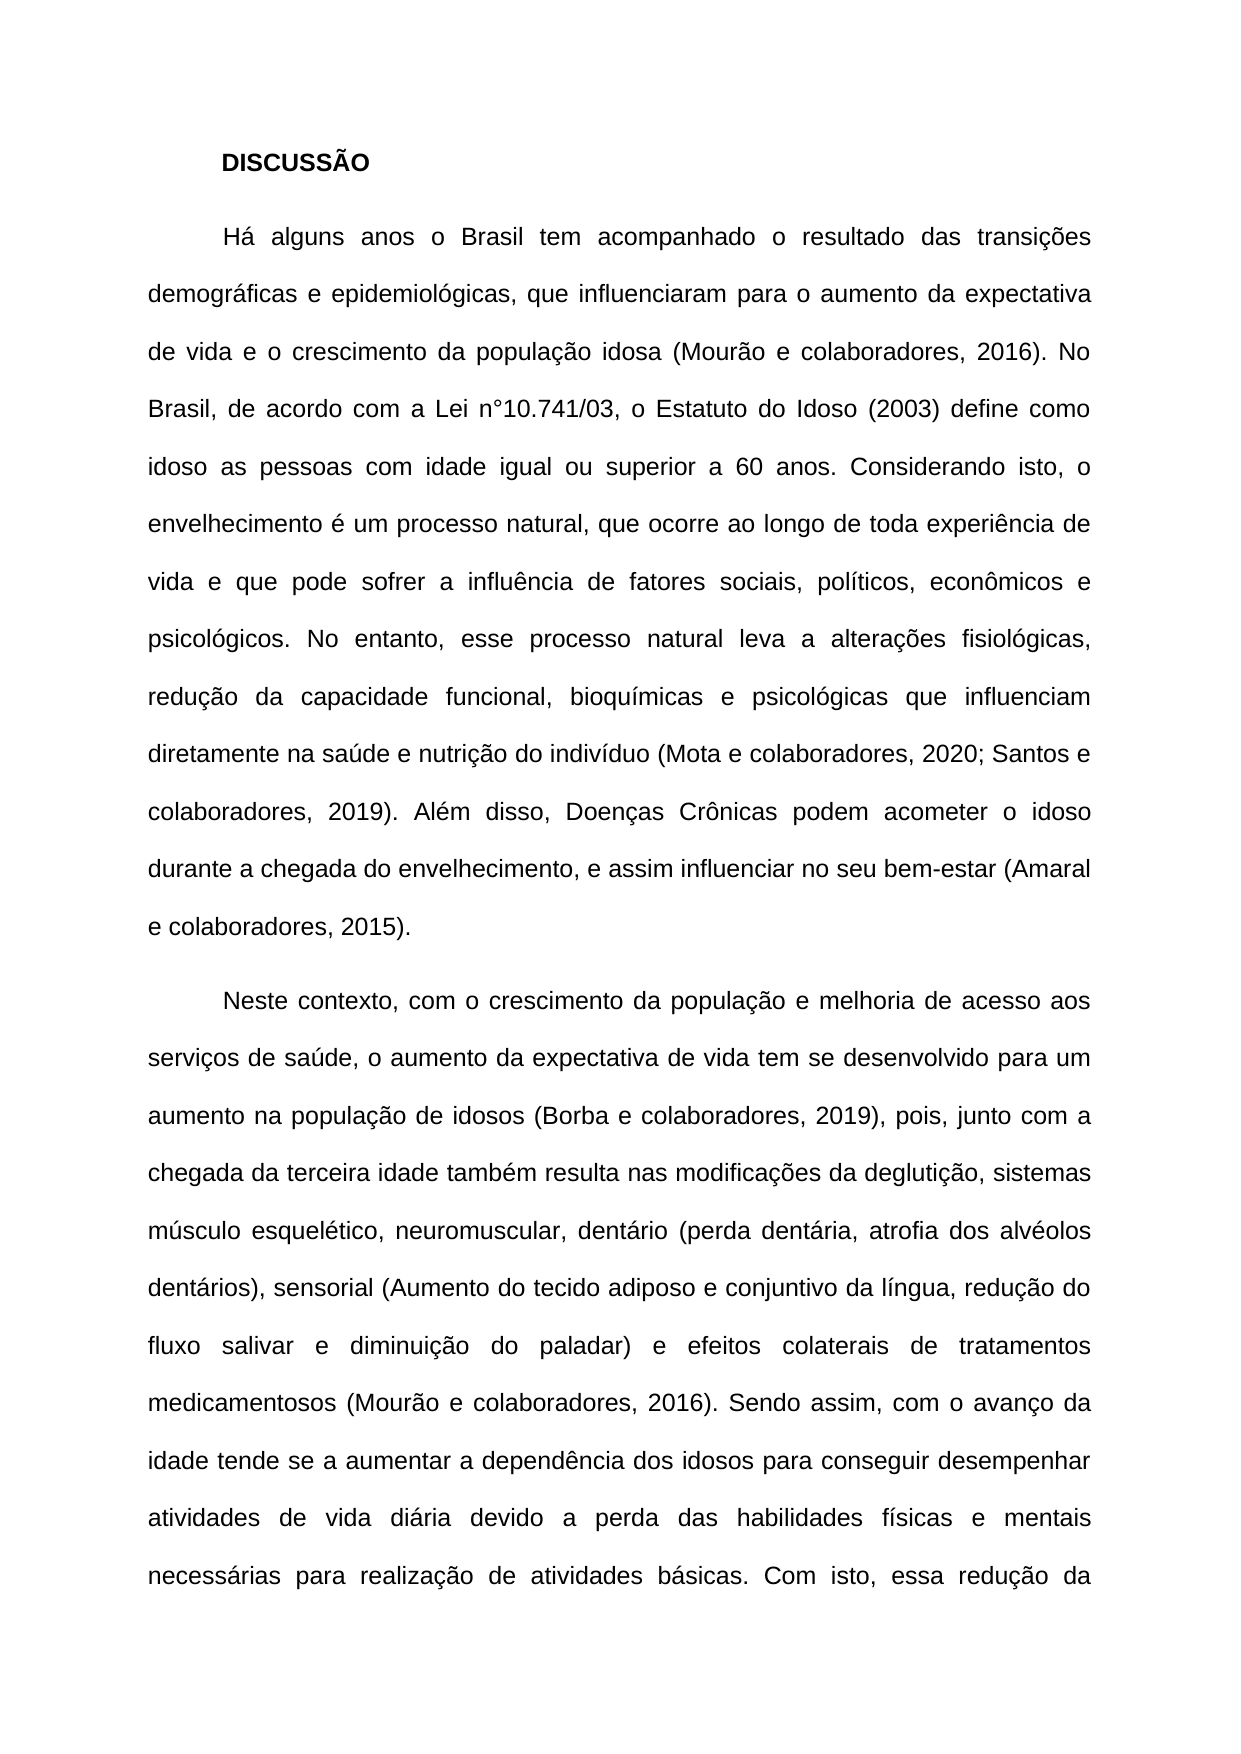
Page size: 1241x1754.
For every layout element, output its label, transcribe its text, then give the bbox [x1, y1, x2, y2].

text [148, 986, 1093, 1590]
text Há alguns anos o Brasil tem acompanhado o resultado das transições demográficas e epidemiológicas, que influenciaram para o aumento da expectativa de vida e o crescimento da população idosa (Mourão e colaboradores, 2016). No Brasil, de acordo com a Lei n°10.741/03, o Estatuto do Idoso (2003) define como idoso as pessoas com idade igual ou superior a 60 anos. Considerando isto, o envelhecimento é um processo natural, que ocorre ao longo de toda experiência de vida e que pode sofrer a influência de fatores sociais, políticos, econômicos e psicológicos. No entanto, esse processo natural leva a alterações fisiológicas, redução da capacidade funcional, bioquímicas e psicológicas que influenciam diretamente na saúde e nutrição do indivíduo (Mota e colaboradores, 2020; Santos e colaboradores, 2019). Além disso, Doenças Crônicas podem acometer o idoso durante a chegada do envelhecimento, e assim influenciar no seu bem-estar (Amaral e colaboradores, 2015). [148, 222, 1093, 941]
text DISCUSSÃO [148, 148, 1093, 176]
